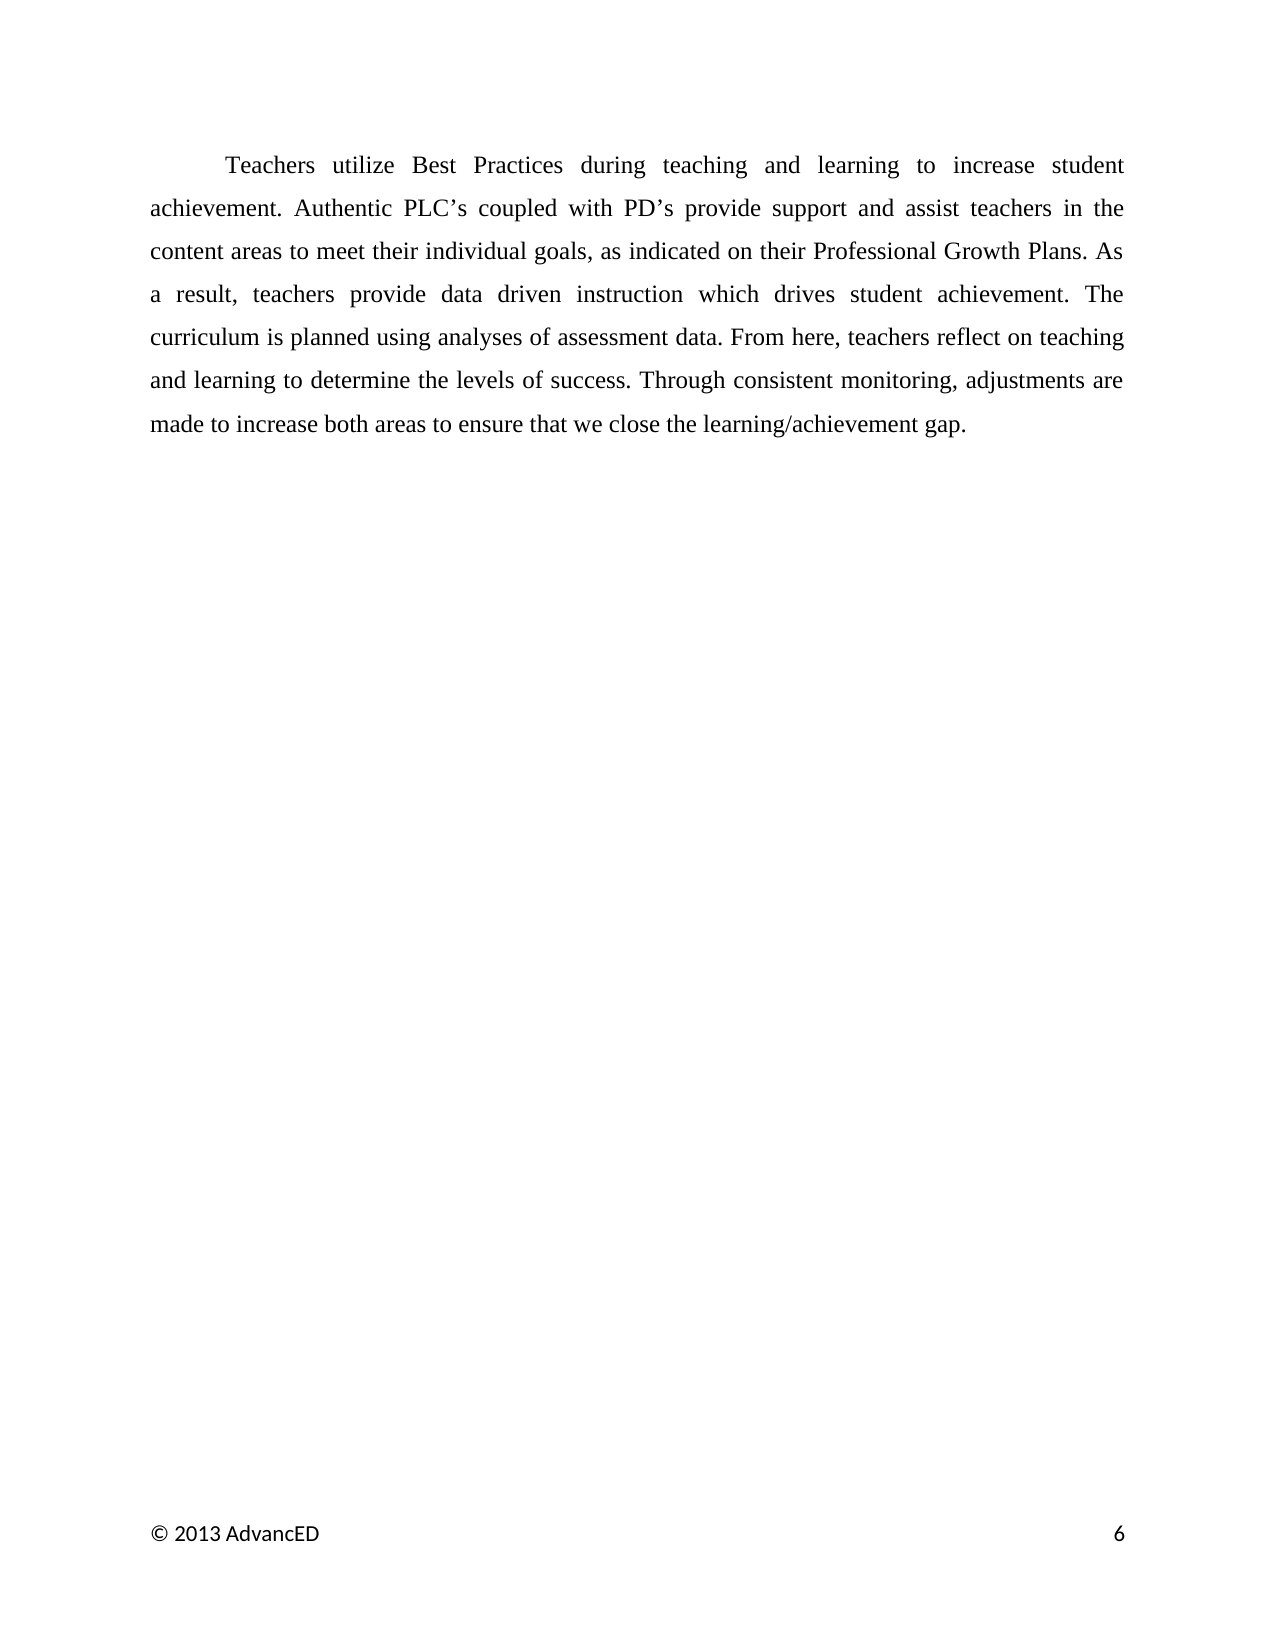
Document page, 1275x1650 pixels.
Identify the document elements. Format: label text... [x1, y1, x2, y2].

text Teachers utilize Best Practices during teaching and learning to increase student achievement. Authentic PLC’s coupled with PD’s provide support and assist teachers in the content areas to meet their individual goals, as indicated on their Professional Growth Plans. As a result, teachers provide data driven instruction which drives student achievement. The curriculum is planned using analyses of assessment data. From here, teachers reflect on teaching and learning to determine the levels of success. Through consistent monitoring, adjustments are made to increase both areas to ensure that we close the learning/achievement gap. [150, 150, 1125, 437]
